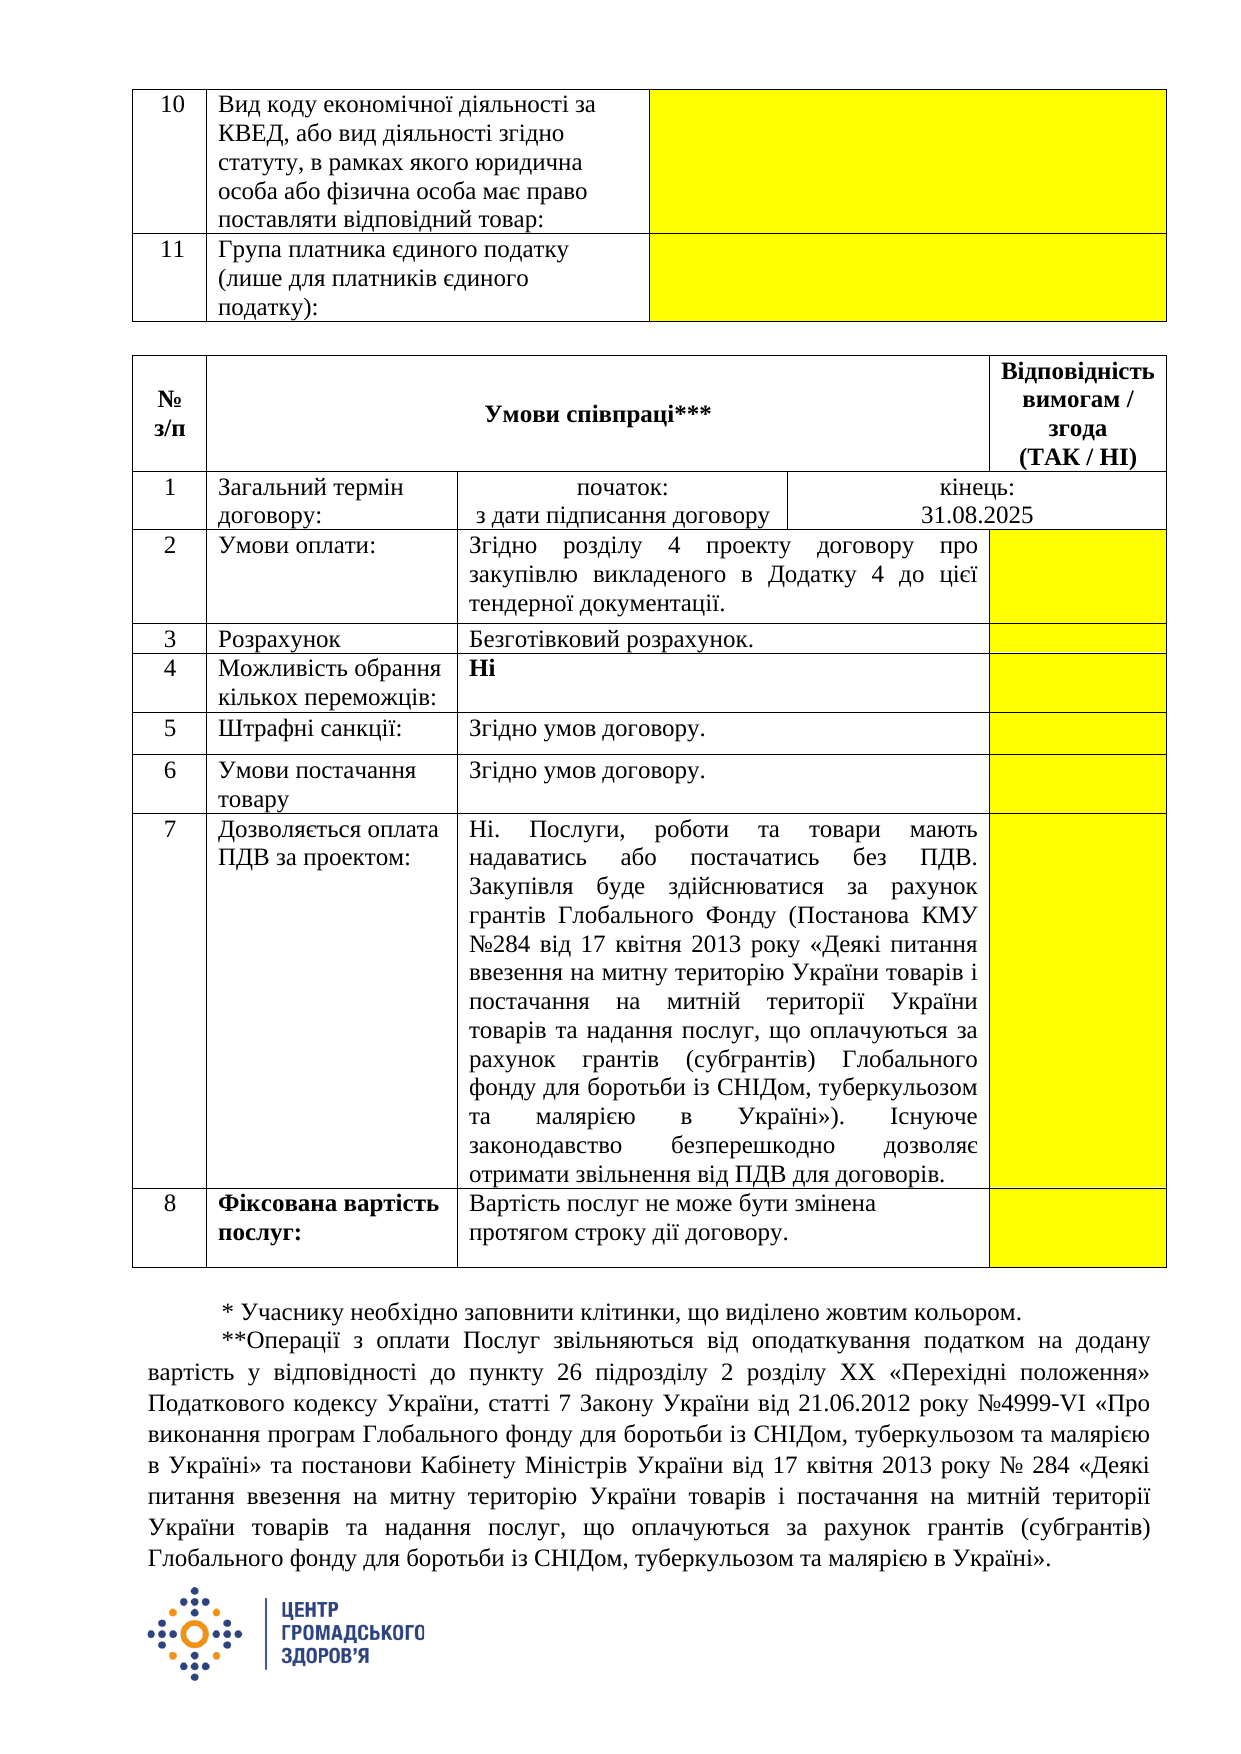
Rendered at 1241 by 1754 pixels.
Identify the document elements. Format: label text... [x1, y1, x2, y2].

table_cell [990, 814, 1166, 1187]
table_cell Вартість послуг не може бути змінена протягом строку дії договору. [458, 1189, 989, 1267]
table_cell кінець: 31.08.2025 [788, 472, 1166, 529]
table_cell [990, 530, 1166, 623]
table_cell [990, 1189, 1166, 1267]
table_cell 2 [133, 530, 206, 623]
table_cell [650, 234, 1166, 321]
table_cell [990, 624, 1166, 652]
table_cell 10 [133, 90, 206, 233]
table_cell 1 [133, 472, 206, 529]
table_header Відповідність вимогам / згода (ТАК / НІ) [990, 356, 1166, 471]
table_cell Можливість обрання кількох переможців: [207, 654, 457, 712]
table_cell 11 [133, 234, 206, 321]
table_cell Згідно розділу 4 проекту договору про закупівлю викладеного в Додатку 4 до цієї тендерної документації. [458, 530, 989, 623]
table_cell Ні. Послуги, роботи та товари мають надаватись або постачатись без ПДВ. Закупівля буде здійснюватися за рахунок грантів Глобального Фонду (Постанова КМУ №284 від 17 квітня 2013 року «Деякі питання ввезення на митну територію України товарів і постачання на митній території України товарів та надання послуг, що оплачуються за рахунок грантів (субгрантів) Глобального фонду для боротьби із СНІДом, туберкульозом та малярією в Україні»). Існуюче законодавство безперешкодно дозволяє отримати звільнення від ПДВ для договорів. [458, 814, 989, 1187]
table_cell Розрахунок [207, 624, 457, 652]
table_cell Штрафні санкції: [207, 713, 457, 754]
table_header Умови співпраці*** [207, 356, 989, 471]
table_cell 4 [133, 654, 206, 712]
text * Учаснику необхідно заповнити клітинки, що виділено жовтим кольором. [148, 1297, 1166, 1326]
table_cell Умови оплати: [207, 530, 457, 623]
table_cell [990, 713, 1166, 754]
table_cell 6 [133, 755, 206, 813]
table_cell 7 [133, 814, 206, 1187]
table_cell 8 [133, 1189, 206, 1267]
table_cell 5 [133, 713, 206, 754]
table_cell Вид коду економічної діяльності за КВЕД, або вид діяльності згідно статуту, в рамках якого юридична особа або фізична особа має право поставляти відповідний товар: [207, 90, 649, 233]
table_cell [990, 654, 1166, 712]
table_cell початок: з дати підписання договору [458, 472, 787, 529]
table_cell Група платника єдиного податку (лише для платників єдиного податку): [207, 234, 649, 321]
table_cell Дозволяється оплата ПДВ за проектом: [207, 814, 457, 1187]
table_header № з/п [133, 356, 206, 471]
table_cell Безготівковий розрахунок. [458, 624, 989, 652]
picture [147, 1587, 425, 1681]
table_cell Згідно умов договору. [458, 713, 989, 754]
table_cell Умови постачання товару [207, 755, 457, 813]
table_cell Фіксована вартість послуг: [207, 1189, 457, 1267]
text **Операції з оплати Послуг звільняються від оподаткування податком на додану вартість у відповідності до пункту 26 підрозділу 2 розділу ХХ «Перехідні положення» Податкового кодексу України, статті 7 Закону України від 21.06.2012 року №4999-VI «Про виконання програм Глобального фонду для боротьби із СНІДом, туберкульозом та малярією в Україні» та постанови Кабінету Міністрів України від 17 квітня 2013 року № 284 «Деякі питання ввезення на митну територію України товарів і постачання на митній території України товарів та надання послуг, що оплачуються за рахунок грантів (субгрантів) Глобального фонду для боротьби із СНІДом, туберкульозом та малярією в Україні». [148, 1326, 1152, 1572]
table_cell Загальний термін договору: [207, 472, 457, 529]
table_cell Згідно умов договору. [458, 755, 989, 813]
table_cell Ні [458, 654, 989, 712]
table_cell 3 [133, 624, 206, 652]
table_cell [990, 755, 1166, 813]
table_cell [650, 90, 1166, 233]
